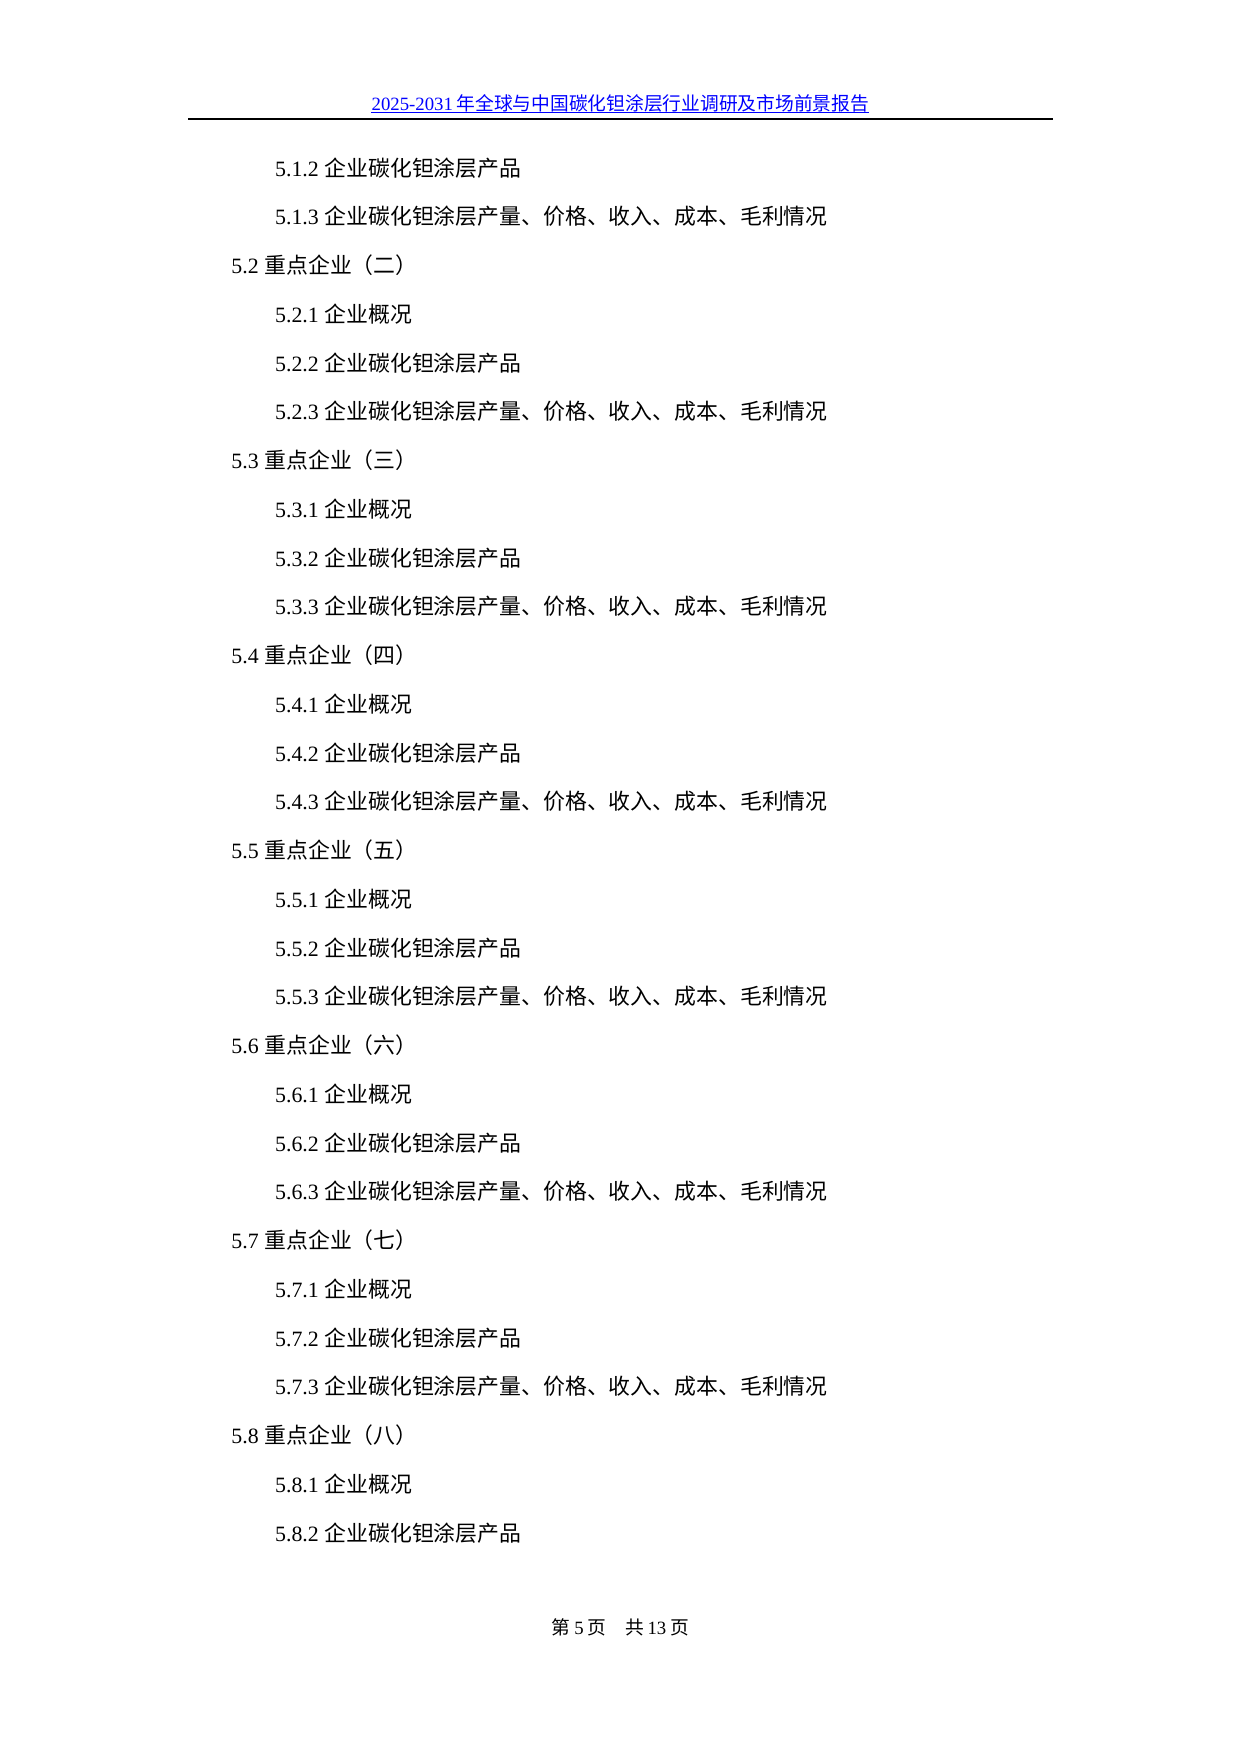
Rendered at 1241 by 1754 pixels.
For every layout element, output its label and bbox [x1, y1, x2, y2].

text [187, 150, 1053, 1548]
